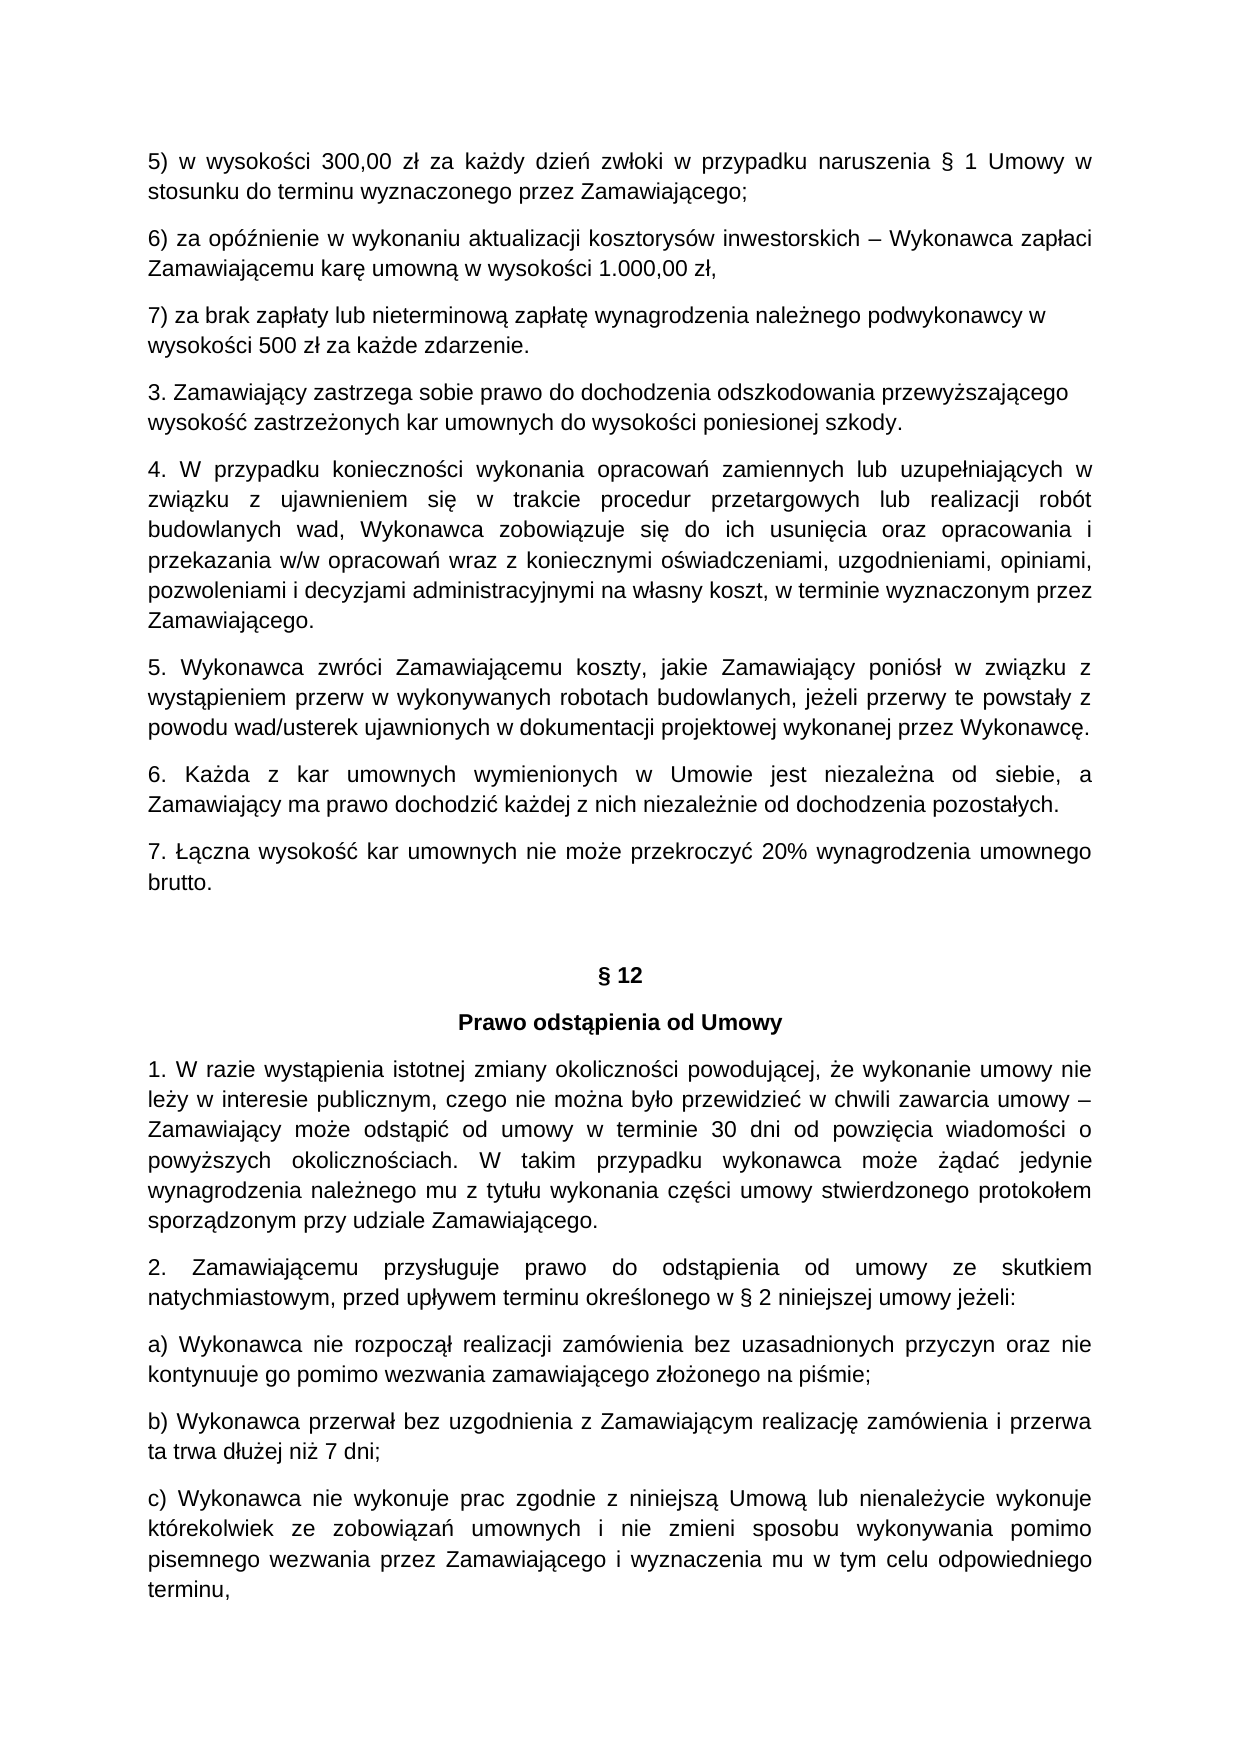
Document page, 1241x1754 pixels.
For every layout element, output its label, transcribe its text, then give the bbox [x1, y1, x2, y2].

text 3. Zamawiający zastrzega sobie prawo do dochodzenia odszkodowania przewyższającego wysokość zastrzeżonych kar umownych do wysokości poniesionej szkody. [148, 379, 1093, 435]
text 1. W razie wystąpienia istotnej zmiany okoliczności powodującej, że wykonanie umowy nie leży w interesie publicznym, czego nie można było przewidzieć w chwili zawarcia umowy – Zamawiający może odstąpić od umowy w terminie 30 dni od powzięcia wiadomości o powyższych okolicznościach. W takim przypadku wykonawca może żądać jedynie wynagrodzenia należnego mu z tytułu wykonania części umowy stwierdzonego protokołem sporządzonym przy udziale Zamawiającego. [148, 1056, 1093, 1233]
text 2. Zamawiającemu przysługuje prawo do odstąpienia od umowy ze skutkiem natychmiastowym, przed upływem terminu określonego w § 2 niniejszej umowy jeżeli: [148, 1254, 1093, 1310]
text b) Wykonawca przerwał bez uzgodnienia z Zamawiającym realizację zamówienia i przerwa ta trwa dłużej niż 7 dni; [148, 1408, 1093, 1464]
text 6. Każda z kar umownych wymienionych w Umowie jest niezależna od siebie, a Zamawiający ma prawo dochodzić każdej z nich niezależnie od dochodzenia pozostałych. [148, 761, 1093, 818]
text 7) za brak zapłaty lub nieterminową zapłatę wynagrodzenia należnego podwykonawcy w wysokości 500 zł za każde zdarzenie. [148, 302, 1093, 358]
text 5) w wysokości 300,00 zł za każdy dzień zwłoki w przypadku naruszenia § 1 Umowy w stosunku do terminu wyznaczonego przez Zamawiającego; [148, 148, 1093, 204]
text a) Wykonawca nie rozpoczął realizacji zamówienia bez uzasadnionych przyczyn oraz nie kontynuuje go pomimo wezwania zamawiającego złożonego na piśmie; [148, 1331, 1093, 1387]
text c) Wykonawca nie wykonuje prac zgodnie z niniejszą Umową lub nienależycie wykonuje którekolwiek ze zobowiązań umownych i nie zmieni sposobu wykonywania pomimo pisemnego wezwania przez Zamawiającego i wyznaczenia mu w tym celu odpowiedniego terminu, [148, 1485, 1093, 1602]
text 5. Wykonawca zwróci Zamawiającemu koszty, jakie Zamawiający poniósł w związku z wystąpieniem przerw w wykonywanych robotach budowlanych, jeżeli przerwy te powstały z powodu wad/usterek ujawnionych w dokumentacji projektowej wykonanej przez Wykonawcę. [148, 654, 1093, 741]
text 7. Łączna wysokość kar umownych nie może przekroczyć 20% wynagrodzenia umownego brutto. [148, 838, 1093, 895]
text § 12 [148, 962, 1093, 988]
text Prawo odstąpienia od Umowy [148, 1009, 1093, 1035]
text 4. W przypadku konieczności wykonania opracowań zamiennych lub uzupełniających w związku z ujawnieniem się w trakcie procedur przetargowych lub realizacji robót budowlanych wad, Wykonawca zobowiązuje się do ich usunięcia oraz opracowania i przekazania w/w opracowań wraz z koniecznymi oświadczeniami, uzgodnieniami, opiniami, pozwoleniami i decyzjami administracyjnymi na własny koszt, w terminie wyznaczonym przez Zamawiającego. [148, 456, 1093, 633]
text 6) za opóźnienie w wykonaniu aktualizacji kosztorysów inwestorskich – Wykonawca zapłaci Zamawiającemu karę umowną w wysokości 1.000,00 zł, [148, 225, 1093, 281]
